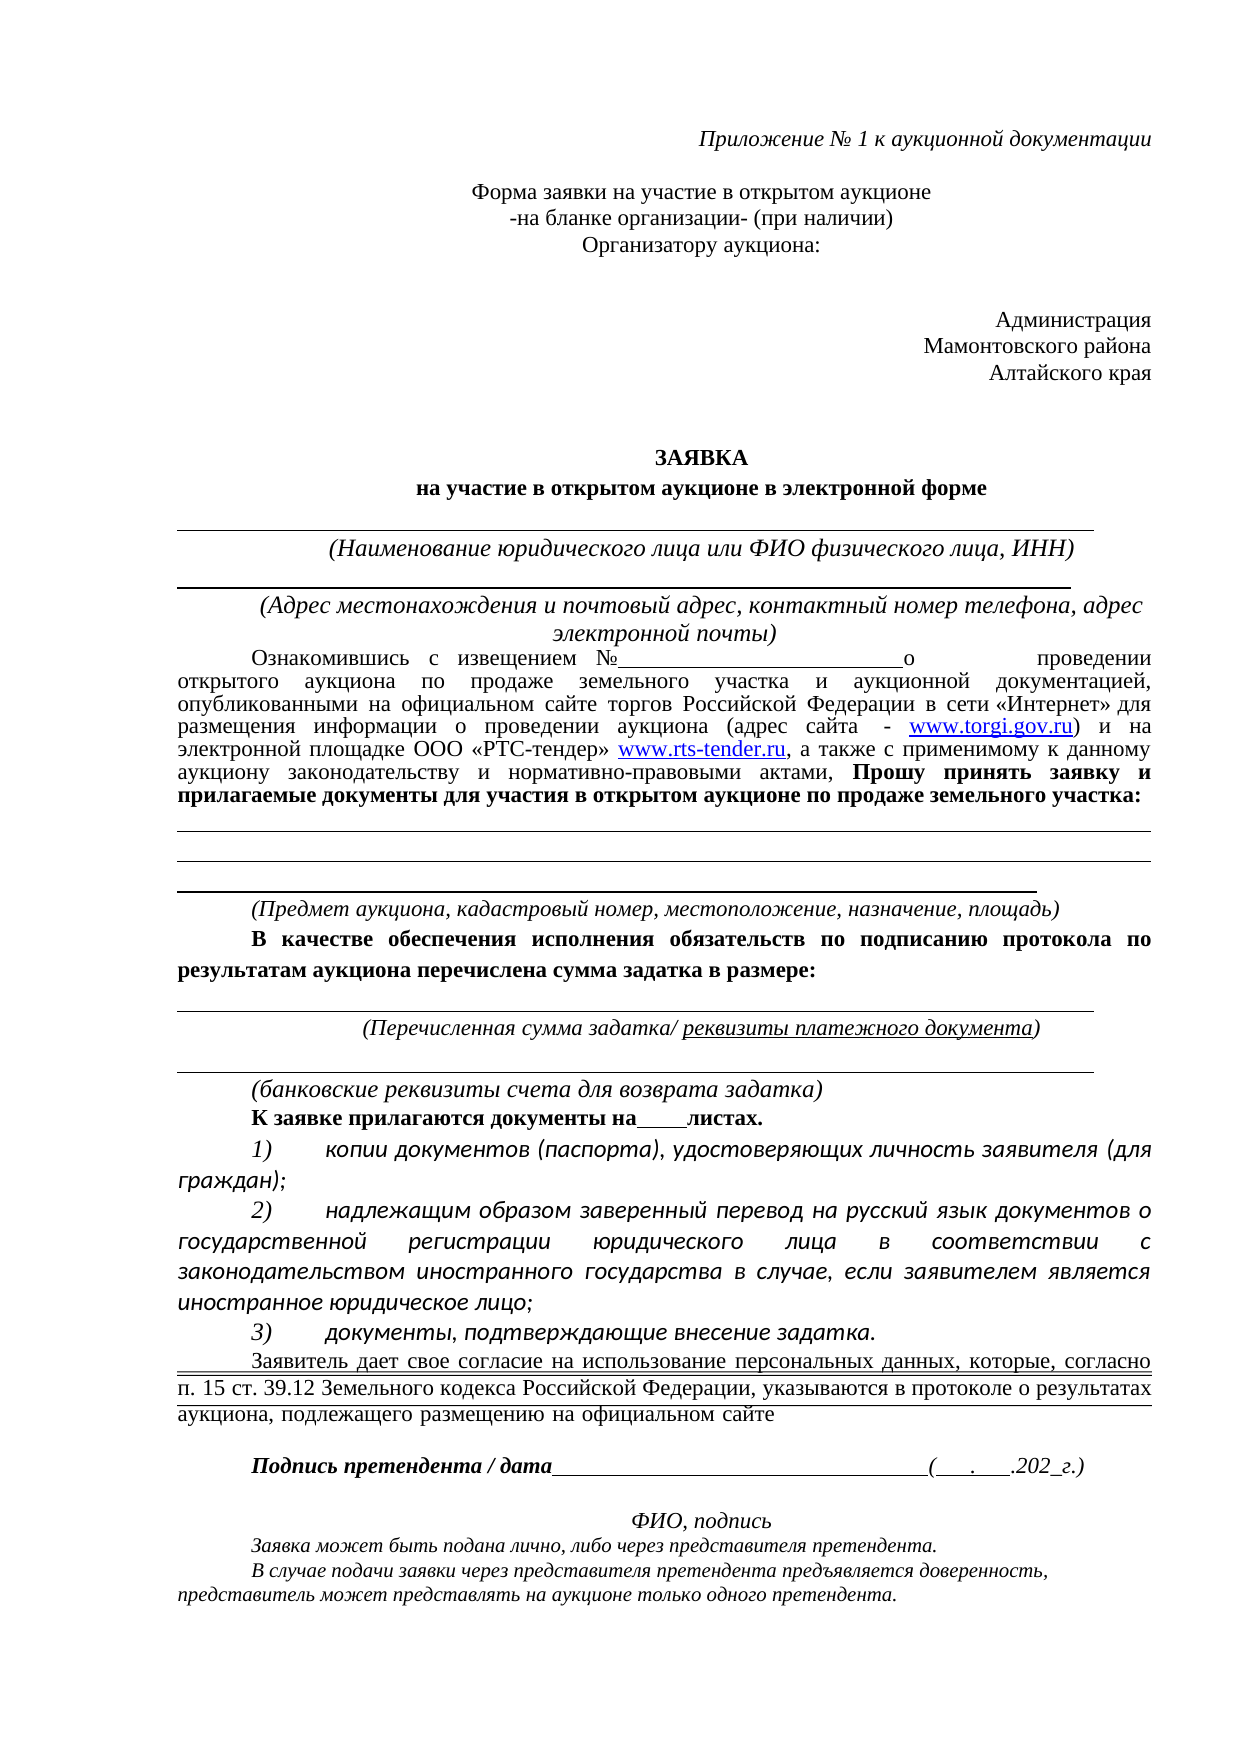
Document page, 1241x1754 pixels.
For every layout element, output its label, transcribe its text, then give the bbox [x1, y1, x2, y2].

text Администрация [177, 306, 1151, 332]
text -на бланке организации- (при наличии) [177, 204, 1151, 231]
list копии документов (паспорта), удостоверяющих личность заявителя (для граждан); [177, 1133, 1151, 1194]
text (Наименование юридического лица или ФИО физического лица, ИНН) [177, 526, 1151, 562]
text Заявка может быть подана лично, либо через представителя претендента. [177, 1533, 1151, 1557]
text Заявитель дает свое согласие на использование персональных данных, которые, согласно п. 15 ст. 39.12 Земельного кодекса Российской Федерации, указываются в протоколе о результатах аукциона, подлежащего размещению на официальном сайте [177, 1373, 1151, 1426]
list документы, подтверждающие внесение задатка. [177, 1317, 1151, 1347]
text Мамонтовского района [177, 332, 1151, 359]
list надлежащим образом заверенный перевод на русский язык документов о государственной регистрации юридического лица в соответствии с законодательством иностранного государства в случае, если заявителем является иностранное юридическое лицо; [177, 1194, 1151, 1317]
text (Предмет аукциона, кадастровый номер, местоположение, назначение, площадь) [177, 885, 1151, 921]
text ФИО, подпись [177, 1507, 1151, 1533]
text Приложение № 1 к аукционной документации [177, 125, 1151, 152]
text (Адрес местонахождения и почтовый адрес, контактный номер телефона, адрес электронной почты) [177, 583, 1151, 647]
text Ознакомившись с извещением № о проведении открытого аукциона по продаже земельного участка и аукционной документацией, опубликованными на официальном сайте торгов Российской Федерации в сети «Интернет» для размещения информации о проведении аукциона (адрес сайта - www.torgi.gov.ru) и на электронной площадке ООО «РТС-тендер» www.rts-tender.ru, а также с применимому к данному аукциону законодательству и нормативно-правовыми актами, Прошу принять заявку и прилагаемые документы для участия в открытом аукционе по продаже земельного участка: [177, 647, 1151, 807]
text В случае подачи заявки через представителя претендента предъявляется доверенность, представитель может представлять на аукционе только одного претендента. [177, 1557, 1151, 1606]
text Алтайского края [177, 359, 1151, 385]
text К заявке прилагаются документы на листах. [177, 1104, 1151, 1130]
text Подпись претендента / дата ( . .202_г.) [177, 1452, 1151, 1478]
text Форма заявки на участие в открытом аукционе [177, 178, 1151, 204]
text на участие в открытом аукционе в электронной форме [177, 474, 1151, 501]
text (банковские реквизиты счета для возврата задатка) [177, 1067, 1151, 1103]
text Заявитель дает свое согласие на использование персональных данных, которые, согласно п. 15 ст. 39.12 Земельного кодекса Российской Федерации, указываются в протоколе о результатах аукциона, подлежащего размещению на официальном сайте [177, 1347, 1151, 1371]
text В качестве обеспечения исполнения обязательств по подписанию протокола по результатам аукциона перечислена сумма задатка в размере: [177, 926, 1151, 982]
text Организатору аукциона: [177, 231, 1151, 257]
text (Перечисленная сумма задатка/ реквизиты платежного документа) [177, 1007, 1151, 1040]
text ЗАЯВКА [177, 444, 1151, 471]
